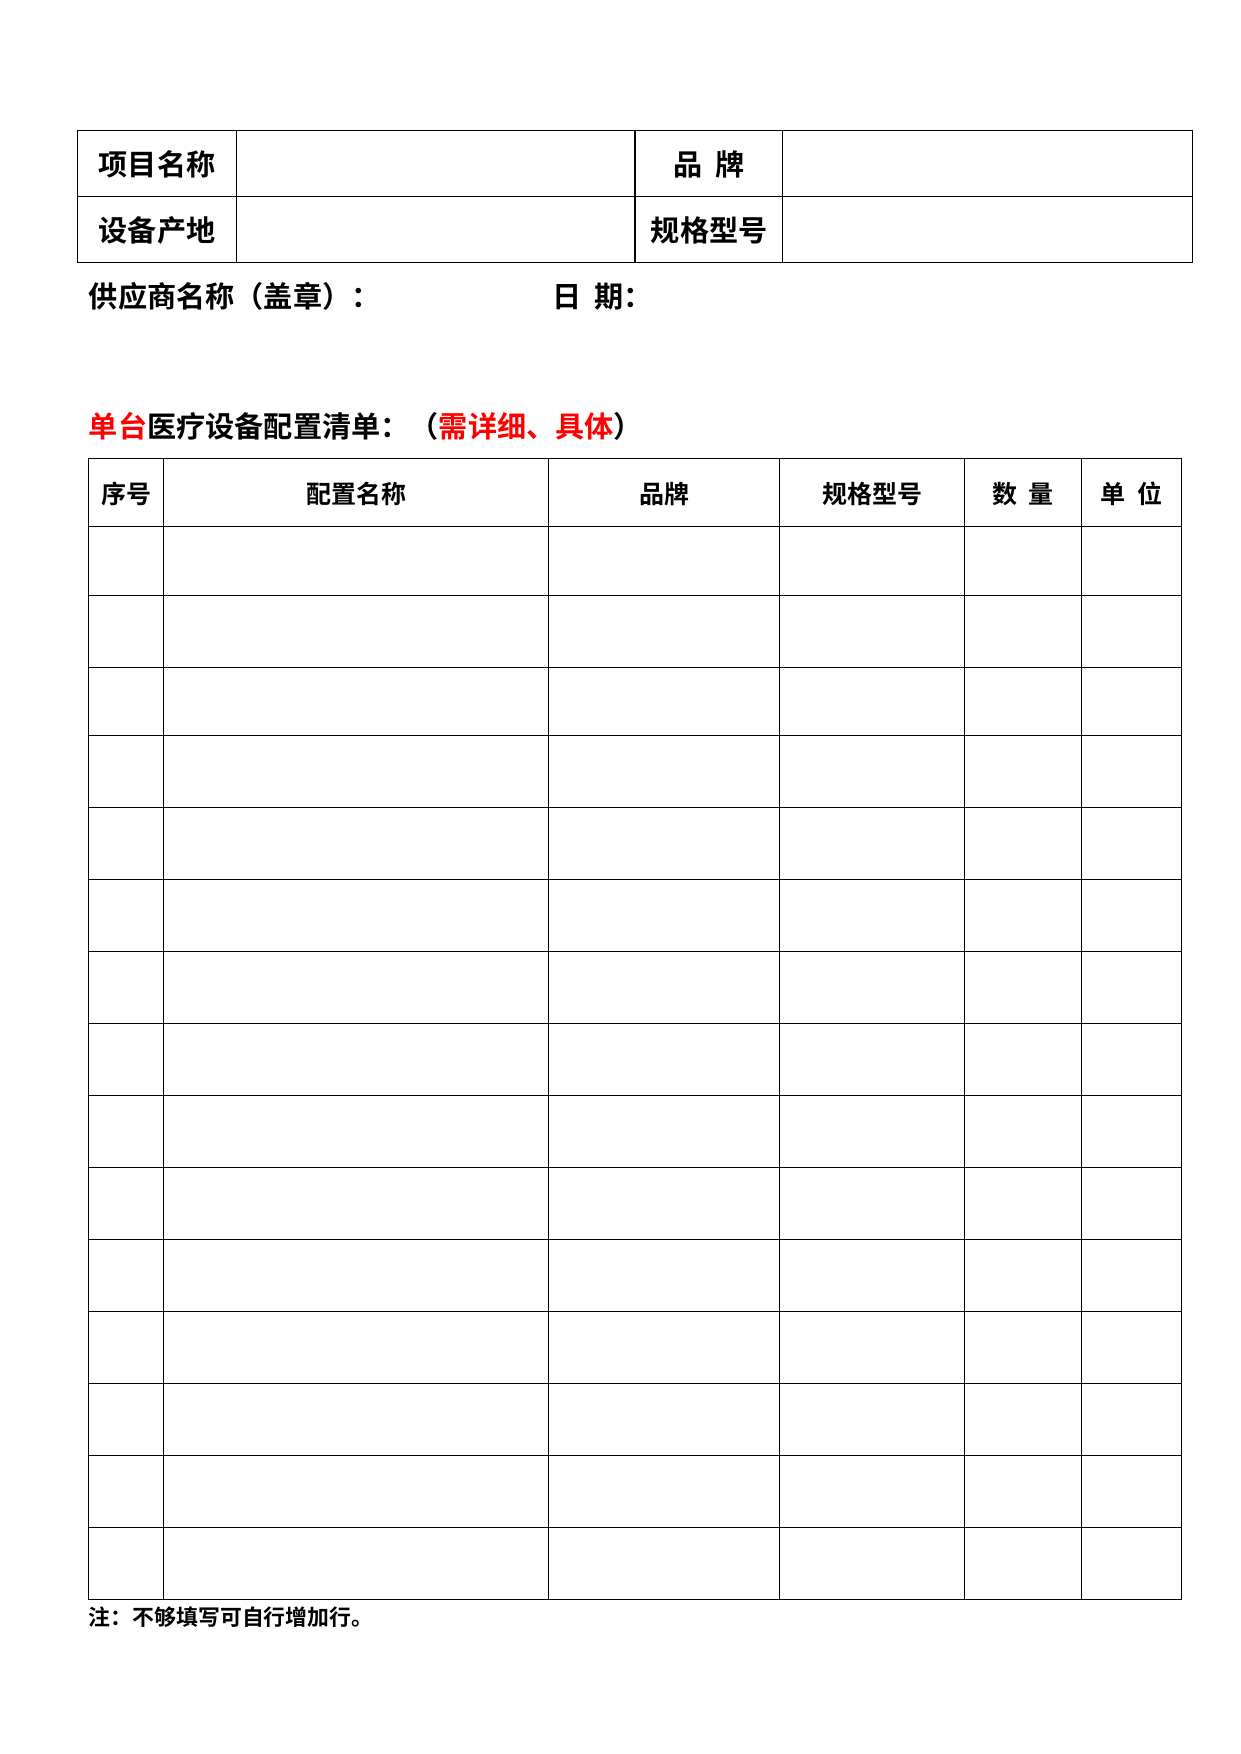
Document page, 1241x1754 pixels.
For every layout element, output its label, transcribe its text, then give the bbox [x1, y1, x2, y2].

table_cell [780, 668, 964, 735]
table_cell [965, 596, 1081, 667]
table_header 规格型号 [780, 459, 964, 526]
table_cell [164, 527, 548, 595]
table_cell [549, 1312, 779, 1383]
table_header 序号 [89, 459, 163, 526]
table_cell [164, 952, 548, 1023]
table_header [783, 131, 1192, 196]
table_cell [164, 668, 548, 735]
text 单台医疗设备配置清单：（需详细、具体） [89, 393, 1181, 458]
table_cell [965, 1168, 1081, 1239]
table_cell [965, 1240, 1081, 1311]
table_cell [237, 197, 634, 262]
table_cell [89, 1096, 163, 1167]
table_cell [164, 596, 548, 667]
text 注：不够填写可自行增加行。 [89, 1600, 1181, 1632]
table_cell [965, 1024, 1081, 1095]
table_cell [89, 1456, 163, 1527]
table_cell [1082, 1024, 1181, 1095]
table_cell [965, 1528, 1081, 1599]
table_cell [164, 1096, 548, 1167]
table_header 品 牌 [636, 131, 782, 196]
table_cell [549, 1384, 779, 1455]
table_header 数 量 [965, 459, 1081, 526]
table_cell [965, 736, 1081, 807]
table_cell [1082, 1168, 1181, 1239]
table_cell [1082, 1096, 1181, 1167]
table_cell [164, 1312, 548, 1383]
table_cell [549, 1168, 779, 1239]
table_cell [780, 1384, 964, 1455]
table_cell [164, 1384, 548, 1455]
table_header [237, 131, 634, 196]
table_cell [780, 527, 964, 595]
table_cell [1082, 668, 1181, 735]
table_header 配置名称 [164, 459, 548, 526]
table_cell [89, 736, 163, 807]
table_header 单 位 [1082, 459, 1181, 526]
table_cell [965, 880, 1081, 951]
table_cell [164, 808, 548, 879]
table_cell [1082, 1456, 1181, 1527]
table_cell [549, 1096, 779, 1167]
table_cell [89, 1168, 163, 1239]
table_cell [164, 736, 548, 807]
table_cell [780, 952, 964, 1023]
table_cell [549, 527, 779, 595]
table_cell [1082, 1240, 1181, 1311]
table_cell [164, 880, 548, 951]
table_cell [549, 736, 779, 807]
table_cell [780, 880, 964, 951]
table_cell [164, 1024, 548, 1095]
table_cell [1082, 736, 1181, 807]
table_cell [780, 1456, 964, 1527]
table_cell [965, 668, 1081, 735]
table_cell [783, 197, 1192, 262]
table_cell [965, 952, 1081, 1023]
table_cell [549, 596, 779, 667]
table_cell [965, 527, 1081, 595]
table_cell [549, 1456, 779, 1527]
table_cell 规格型号 [636, 197, 782, 262]
table_cell [549, 880, 779, 951]
table_cell [780, 1096, 964, 1167]
table_cell [1082, 952, 1181, 1023]
table_cell [89, 880, 163, 951]
text 供应商名称（盖章）： 日 期： [89, 263, 1181, 328]
table_cell [780, 1312, 964, 1383]
table_cell [164, 1456, 548, 1527]
table_cell [1082, 527, 1181, 595]
table_cell [549, 808, 779, 879]
table_cell [780, 596, 964, 667]
table_cell [1082, 1312, 1181, 1383]
table_cell [965, 1096, 1081, 1167]
table_cell [780, 1024, 964, 1095]
table_cell [89, 952, 163, 1023]
table_cell [89, 1384, 163, 1455]
table_cell [549, 668, 779, 735]
table_cell [89, 1024, 163, 1095]
table_cell [780, 1240, 964, 1311]
table_cell [89, 1312, 163, 1383]
table_cell [549, 1528, 779, 1599]
table_cell [780, 1168, 964, 1239]
table_header 品牌 [549, 459, 779, 526]
table_cell [965, 1384, 1081, 1455]
table_cell 设备产地 [78, 197, 236, 262]
table_cell [164, 1168, 548, 1239]
table_cell [164, 1528, 548, 1599]
table_cell [549, 1024, 779, 1095]
table_cell [89, 1240, 163, 1311]
table_cell [1082, 1528, 1181, 1599]
table_cell [1082, 596, 1181, 667]
table_cell [89, 596, 163, 667]
table_cell [549, 952, 779, 1023]
table_cell [549, 1240, 779, 1311]
table_cell [164, 1240, 548, 1311]
table_cell [780, 1528, 964, 1599]
table_cell [89, 668, 163, 735]
table_cell [1082, 1384, 1181, 1455]
table_cell [1082, 880, 1181, 951]
table_cell [780, 736, 964, 807]
table_cell [1082, 808, 1181, 879]
table_cell [965, 1312, 1081, 1383]
table_cell [89, 808, 163, 879]
table_header 项目名称 [78, 131, 236, 196]
table_cell [89, 527, 163, 595]
table_cell [965, 808, 1081, 879]
table_cell [780, 808, 964, 879]
table_cell [89, 1528, 163, 1599]
table_cell [965, 1456, 1081, 1527]
